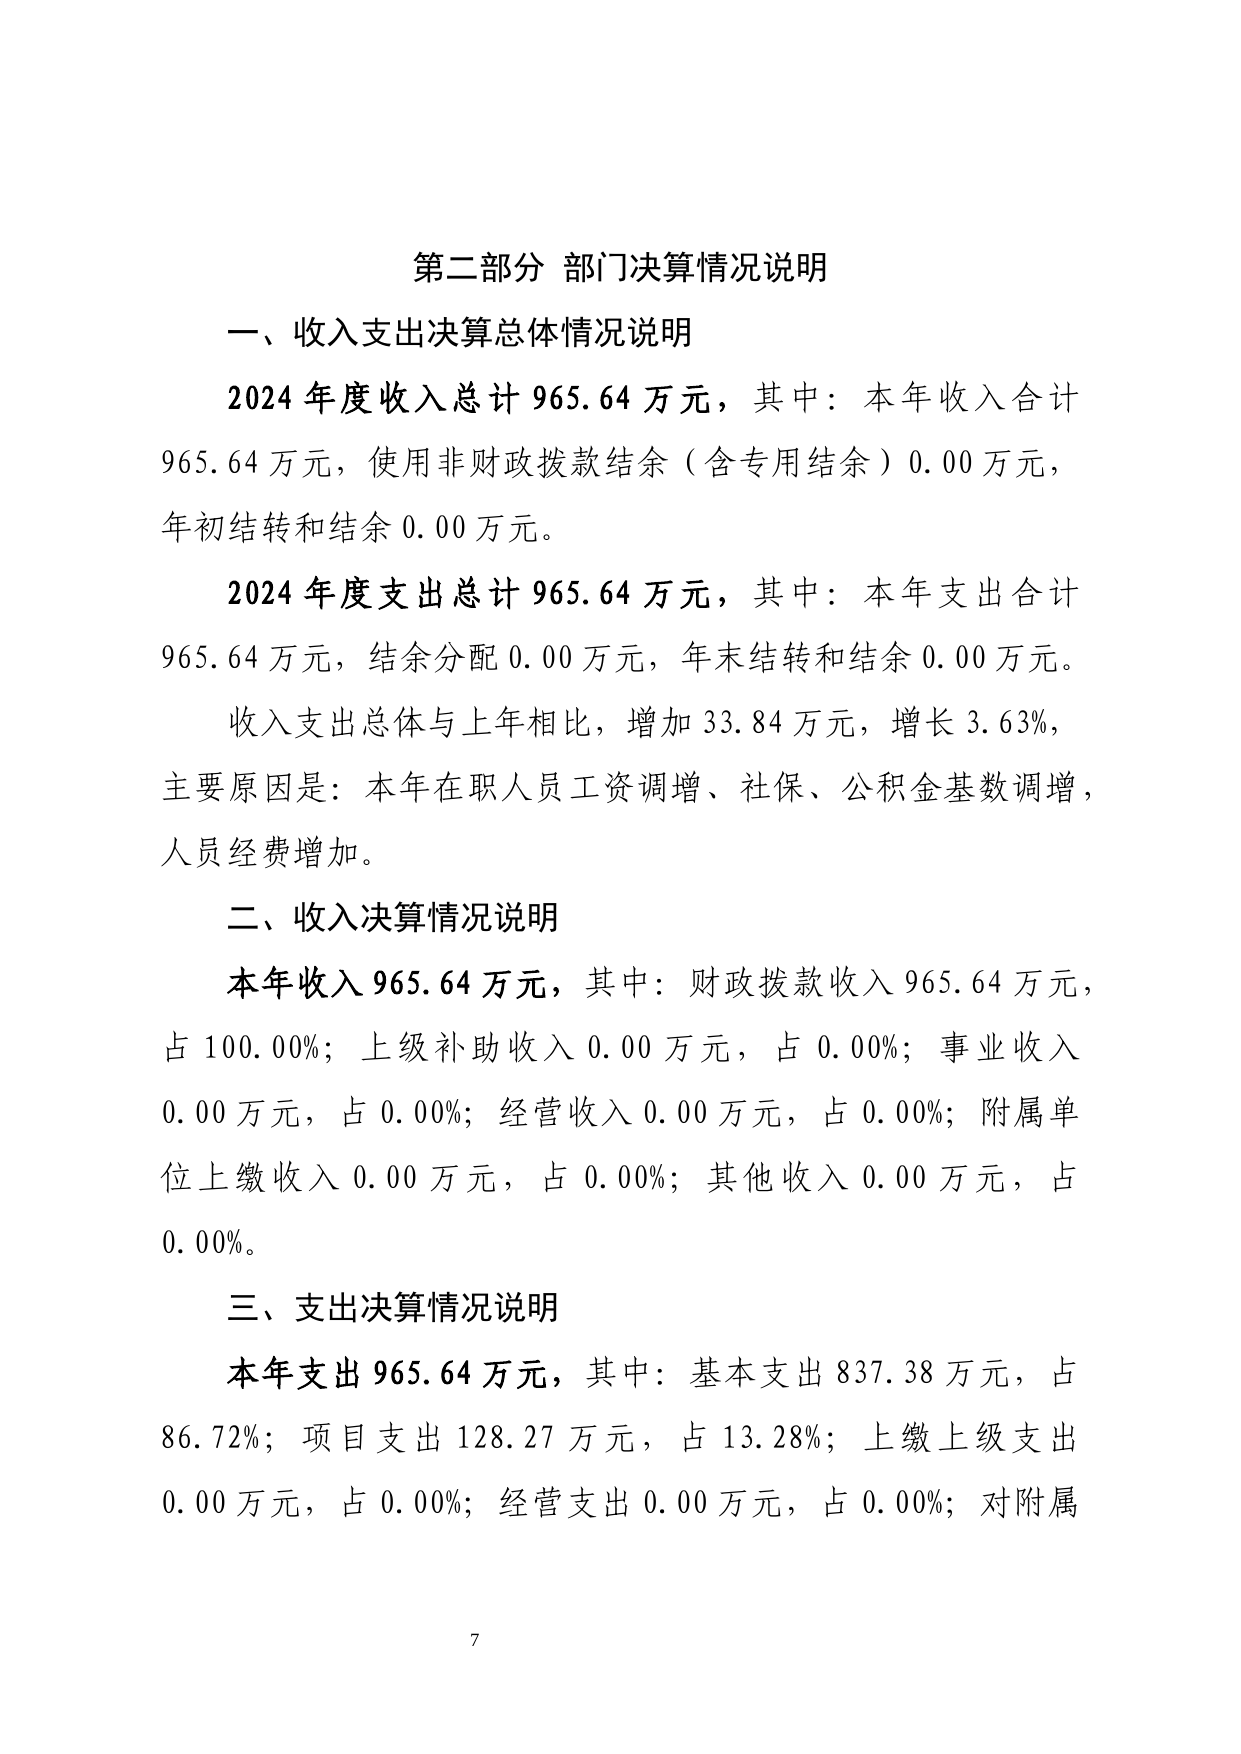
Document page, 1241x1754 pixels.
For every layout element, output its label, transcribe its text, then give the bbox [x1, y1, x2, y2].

text 二、收入决算情况说明 [159, 883, 1081, 948]
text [159, 1338, 1081, 1533]
text 一、收入支出决算总体情况说明 [159, 298, 1081, 363]
text 2024年度支出总计965.64万元，其中：本年支出合计965.64万元，结余分配0.00万元，年末结转和结余0.00万元。 [159, 558, 1081, 688]
text 三、支出决算情况说明 [159, 1273, 1081, 1338]
text 收入支出总体与上年相比，增加33.84万元，增长3.63%，主要原因是：本年在职人员工资调增、社保、公积金基数调增，人员经费增加。 [159, 688, 1081, 883]
text 第二部分 部门决算情况说明 [159, 233, 1081, 298]
text 2024年度收入总计965.64万元，其中：本年收入合计965.64万元，使用非财政拨款结余（含专用结余）0.00万元，年初结转和结余0.00万元。 [159, 363, 1081, 558]
text 本年收入965.64万元，其中：财政拨款收入965.64万元，占100.00%；上级补助收入0.00万元，占0.00%；事业收入0.00万元，占0.00%；经营收入0.00万元，占0.00%；附属单位上缴收入0.00万元，占0.00%；其他收入0.00万元，占0.00%。 [159, 948, 1081, 1273]
